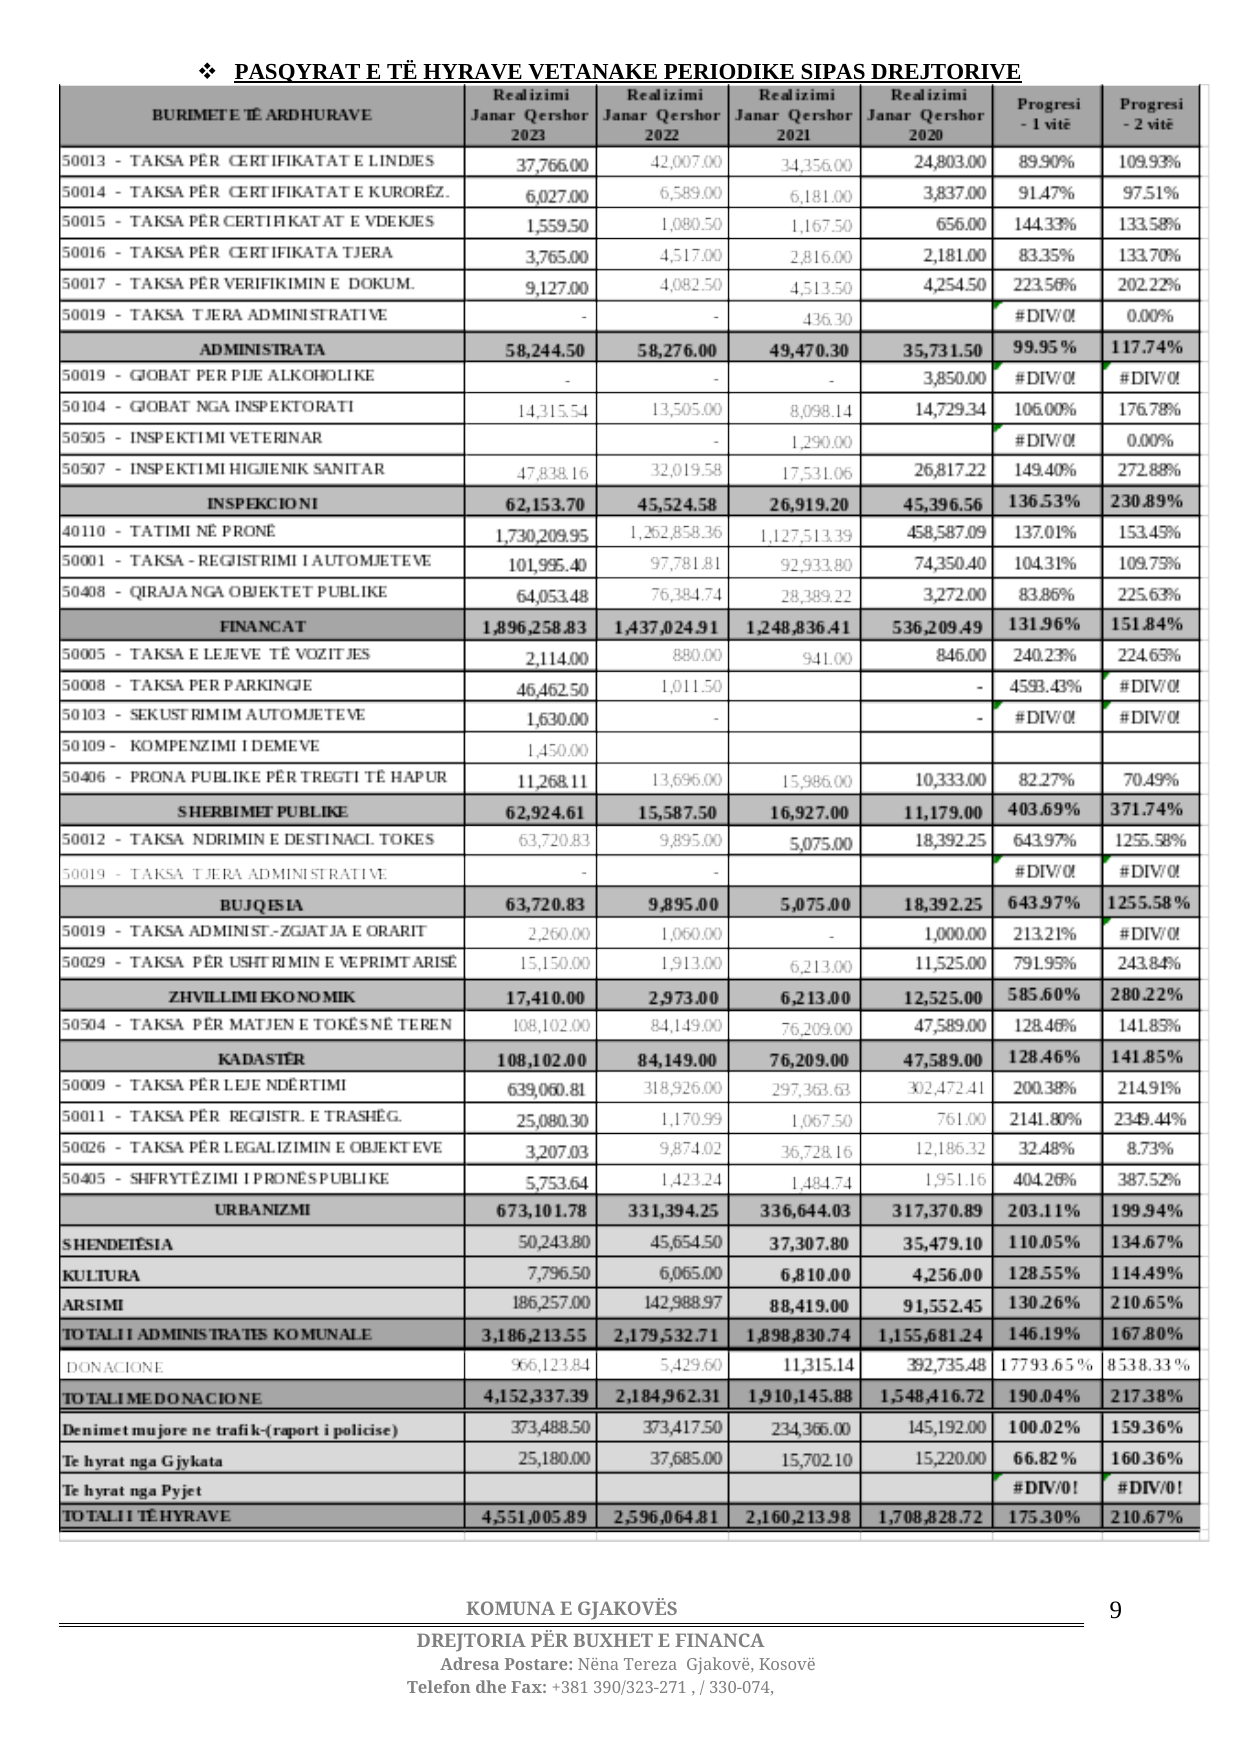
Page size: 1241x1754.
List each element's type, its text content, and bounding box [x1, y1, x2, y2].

subtitle PASQYRAT E TË HYRAVE VETANAKE PERIODIKE SIPAS DREJTORIVE [97, 58, 1122, 85]
